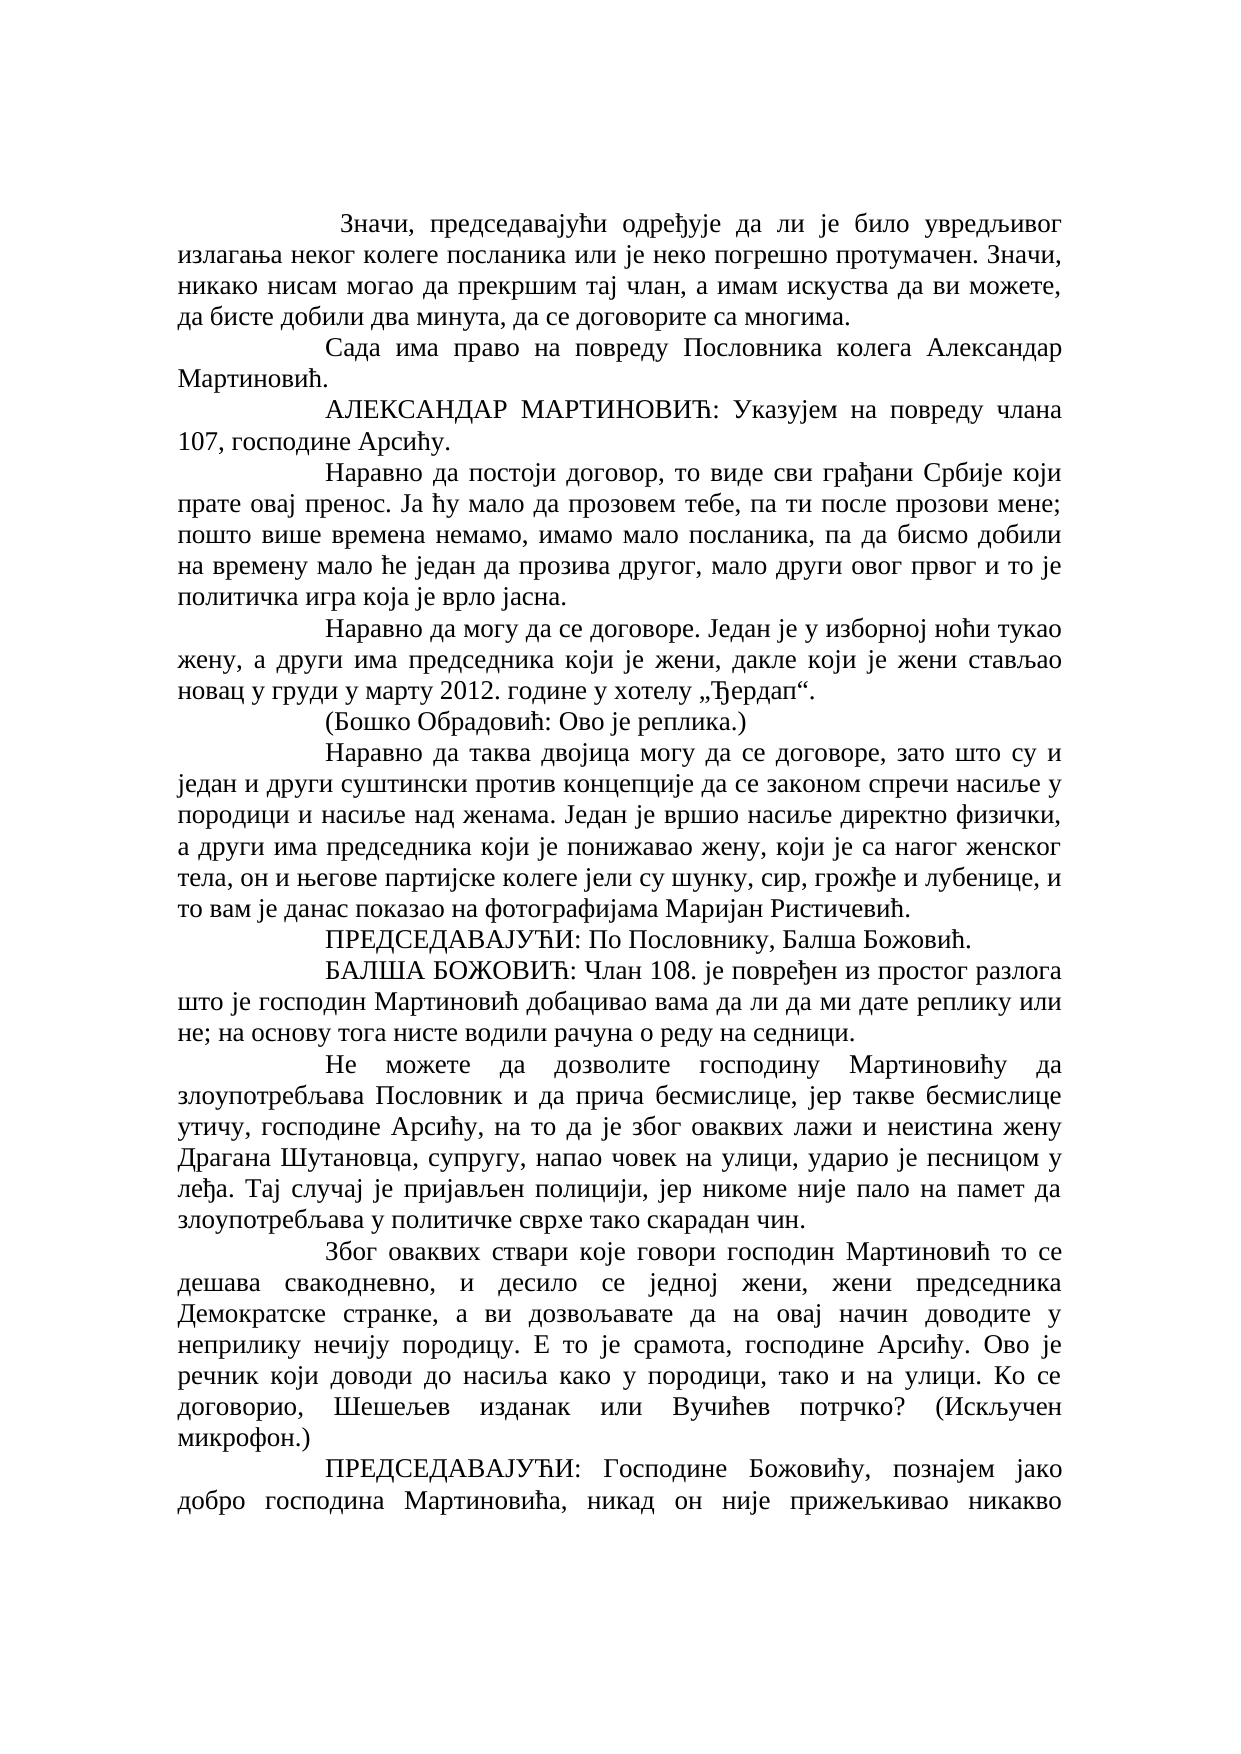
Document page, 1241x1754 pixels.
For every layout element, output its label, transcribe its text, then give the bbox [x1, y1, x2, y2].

text Наравно да постоји договор, то виде сви грађани Србије који прате овај пренос. Ја ћу мало да прозовем тебе, па ти после прозови мене; пошто више времена немамо, имамо мало посланика, па да бисмо добили на времену мало ће један да прозива другог, мало други овог првог и то је политичка игра која је врло јасна. [177, 456, 1063, 612]
text Значи, председавајући одређује да ли је било увредљивог излагања неког колеге посланика или је неко погрешно протумачен. Значи, никако нисам могао да прекршим тај члан, а имам искуства да ви можете, да бисте добили два минута, да се договорите са многима. [177, 207, 1063, 331]
text БАЛША БОЖОВИЋ: Члан 108. је повређен из простог разлога што је господин Мартиновић добацивао вама да ли да ми дате реплику или не; на основу тога нисте водили рачуна о реду на седници. [177, 954, 1063, 1048]
text Наравно да таква двојица могу да се договоре, зато што су и један и други суштински против концепције да се законом спречи насиље у породици и насиље над женама. Један је вршио насиље директно физички, а други има председника који је понижавао жену, који је са нагог женског тела, он и његове партијске колеге јели су шунку, сир, грожђе и лубенице, и то вам је данас показао на фотографијама Маријан Ристичевић. [177, 736, 1063, 923]
text Сада има право на повреду Пословника колега Александар Мартиновић. [177, 331, 1063, 394]
text Наравно да могу да се договоре. Један је у изборној ноћи тукао жену, а други има председника који је жени, дакле који је жени стављао новац у груди у марту 2012. године у хотелу „Ђердап“. [177, 612, 1063, 705]
text Не можете да дозволите господину Мартиновићу да злоупотребљава Пословник и да прича бесмислице, јер такве бесмислице утичу, господине Арсићу, на то да је због оваквих лажи и неистина жену Драгана Шутановца, супругу, напао човек на улици, ударио је песницом у леђа. Тај случај је пријављен полицији, јер никоме није пало на памет да злоупотребљава у политичке сврхе тако скарадан чин. [177, 1048, 1063, 1234]
text АЛЕКСАНДАР МАРТИНОВИЋ: Указујем на повреду члана 107, господине Арсићу. [177, 394, 1063, 456]
text Због оваквих ствари које говори господин Мартиновић то се дешава свакодневно, и десило се једној жени, жени председника Демократске странке, а ви дозвољавате да на овај начин доводите у неприлику нечију породицу. Е то је срамота, господине Арсићу. Ово је речник који доводи до насиља како у породици, тако и на улици. Ко се договорио, Шешељев изданак или Вучићев потрчко? (Искључен микрофон.) [177, 1234, 1063, 1453]
text (Бошко Обрадовић: Ово је реплика.) [177, 705, 1063, 736]
text ПРЕДСЕДАВАЈУЋИ: По Пословнику, Балша Божовић. [177, 923, 1063, 954]
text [177, 1453, 1063, 1515]
